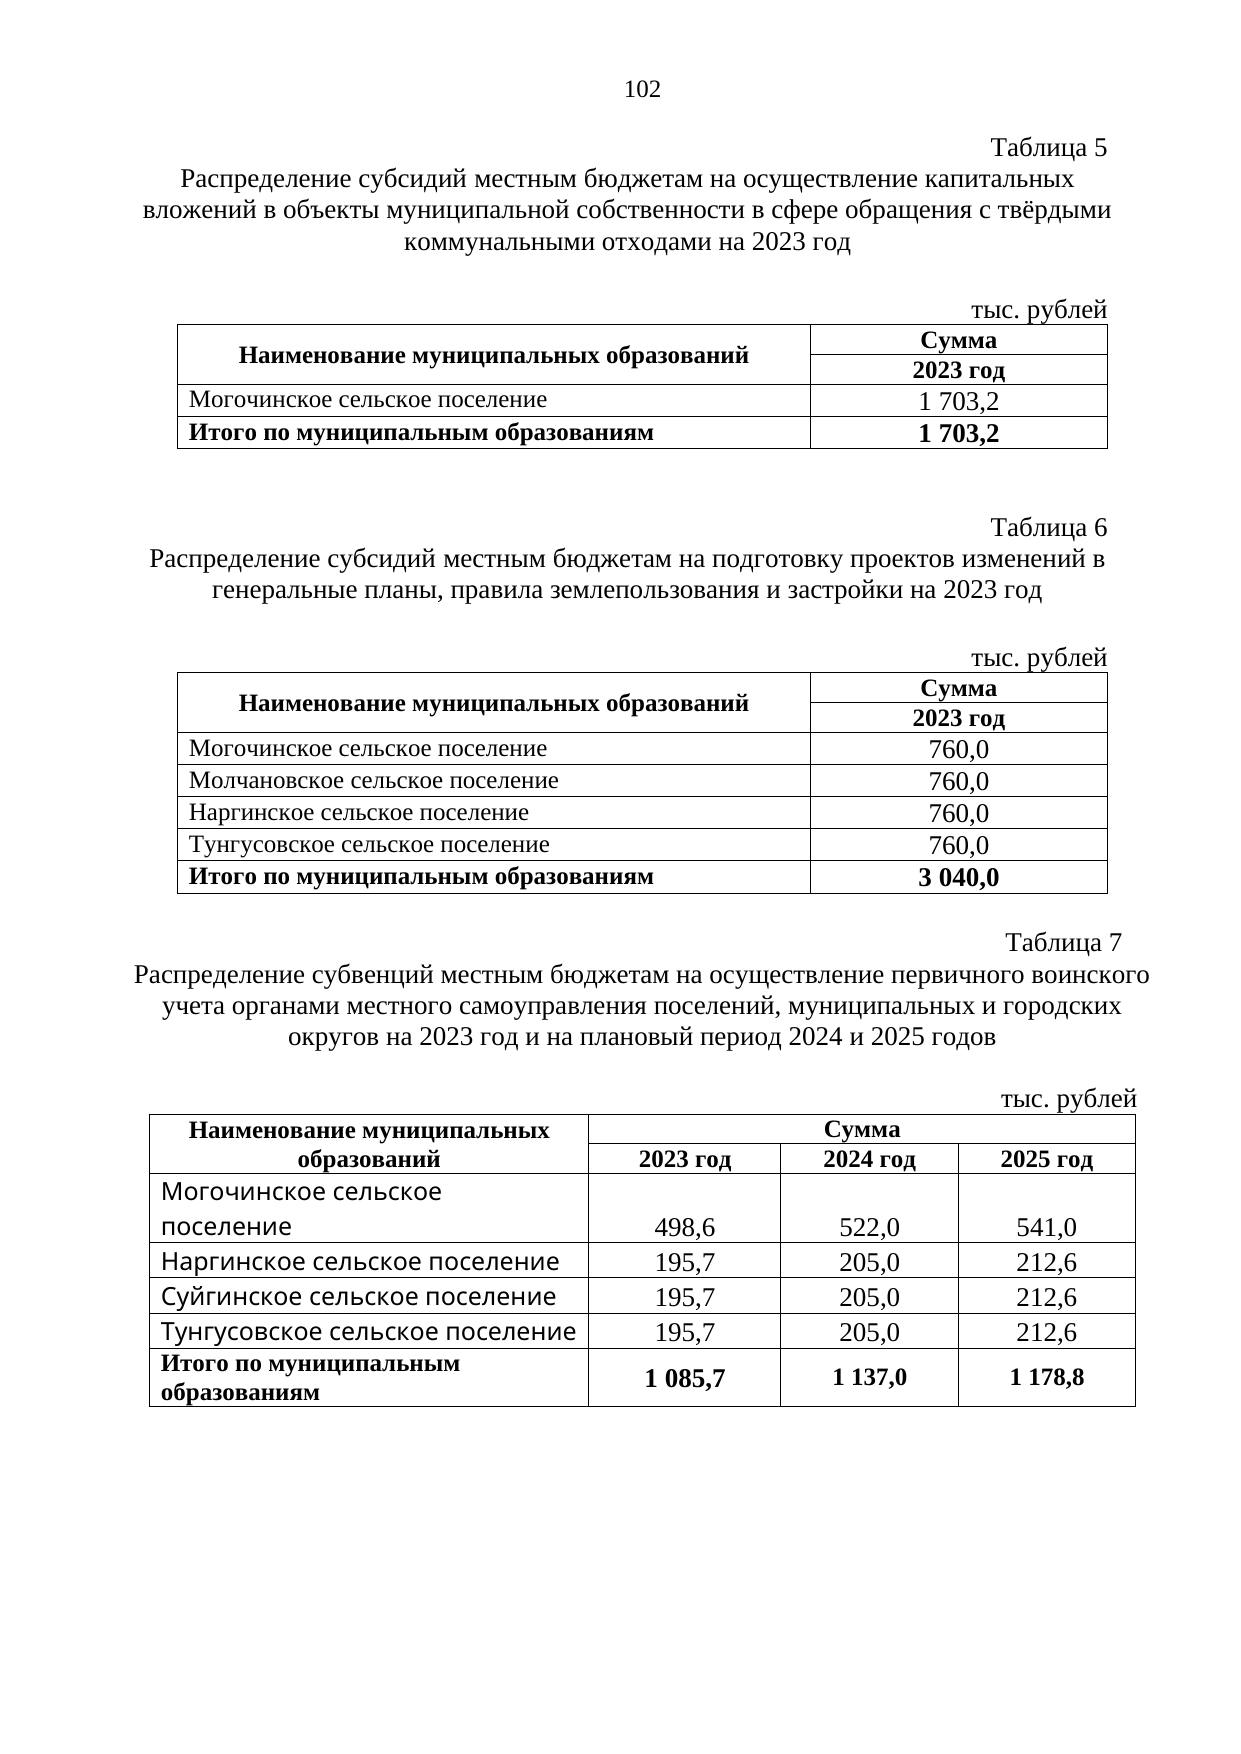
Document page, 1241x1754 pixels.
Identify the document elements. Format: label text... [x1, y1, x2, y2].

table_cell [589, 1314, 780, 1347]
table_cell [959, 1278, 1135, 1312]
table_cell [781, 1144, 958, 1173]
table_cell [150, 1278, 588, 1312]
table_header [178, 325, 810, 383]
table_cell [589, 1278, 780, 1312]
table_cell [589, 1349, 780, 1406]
text Распределение субсидий местным бюджетам на осуществление капитальных вложений в объекты муниципальной собственности в сфере обращения с твёрдыми коммунальными отходами на 2023 год [133, 162, 1122, 256]
text Распределение субсидий местным бюджетам на подготовку проектов изменений в генеральные планы, правила землепользования и застройки на 2023 год [133, 542, 1122, 604]
text Распределение субвенций местным бюджетам на осуществление первичного воинского учета органами местного самоуправления поселений, муниципальных и городских округов на 2023 год и на плановый период 2024 и 2025 годов [133, 958, 1152, 1051]
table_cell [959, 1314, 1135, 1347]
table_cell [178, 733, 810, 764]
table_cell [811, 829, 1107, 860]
text тыс. рублей [133, 1082, 1137, 1113]
subtitle Таблица 6 [133, 511, 1107, 542]
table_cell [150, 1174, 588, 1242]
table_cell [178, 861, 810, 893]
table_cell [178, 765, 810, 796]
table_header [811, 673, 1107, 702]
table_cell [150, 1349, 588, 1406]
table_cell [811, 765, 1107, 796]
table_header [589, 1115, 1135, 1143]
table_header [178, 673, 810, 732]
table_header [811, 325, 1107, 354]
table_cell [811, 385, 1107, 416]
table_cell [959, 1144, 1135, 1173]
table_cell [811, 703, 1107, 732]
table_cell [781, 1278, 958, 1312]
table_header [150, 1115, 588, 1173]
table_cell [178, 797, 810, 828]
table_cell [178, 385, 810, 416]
text тыс. рублей [133, 641, 1107, 672]
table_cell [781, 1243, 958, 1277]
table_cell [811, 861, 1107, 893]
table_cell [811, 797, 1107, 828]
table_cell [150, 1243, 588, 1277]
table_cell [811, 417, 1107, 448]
text тыс. рублей [502, 293, 1107, 324]
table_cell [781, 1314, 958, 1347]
subtitle Таблица 7 [133, 927, 1122, 958]
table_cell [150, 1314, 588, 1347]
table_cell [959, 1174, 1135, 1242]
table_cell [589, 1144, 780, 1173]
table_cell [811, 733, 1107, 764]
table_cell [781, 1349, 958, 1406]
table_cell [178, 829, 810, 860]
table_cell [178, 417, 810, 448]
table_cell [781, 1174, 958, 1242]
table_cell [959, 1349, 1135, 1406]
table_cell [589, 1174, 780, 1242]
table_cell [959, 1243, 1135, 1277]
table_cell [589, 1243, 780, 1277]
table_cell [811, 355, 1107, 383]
subtitle Таблица 5 [133, 131, 1107, 162]
